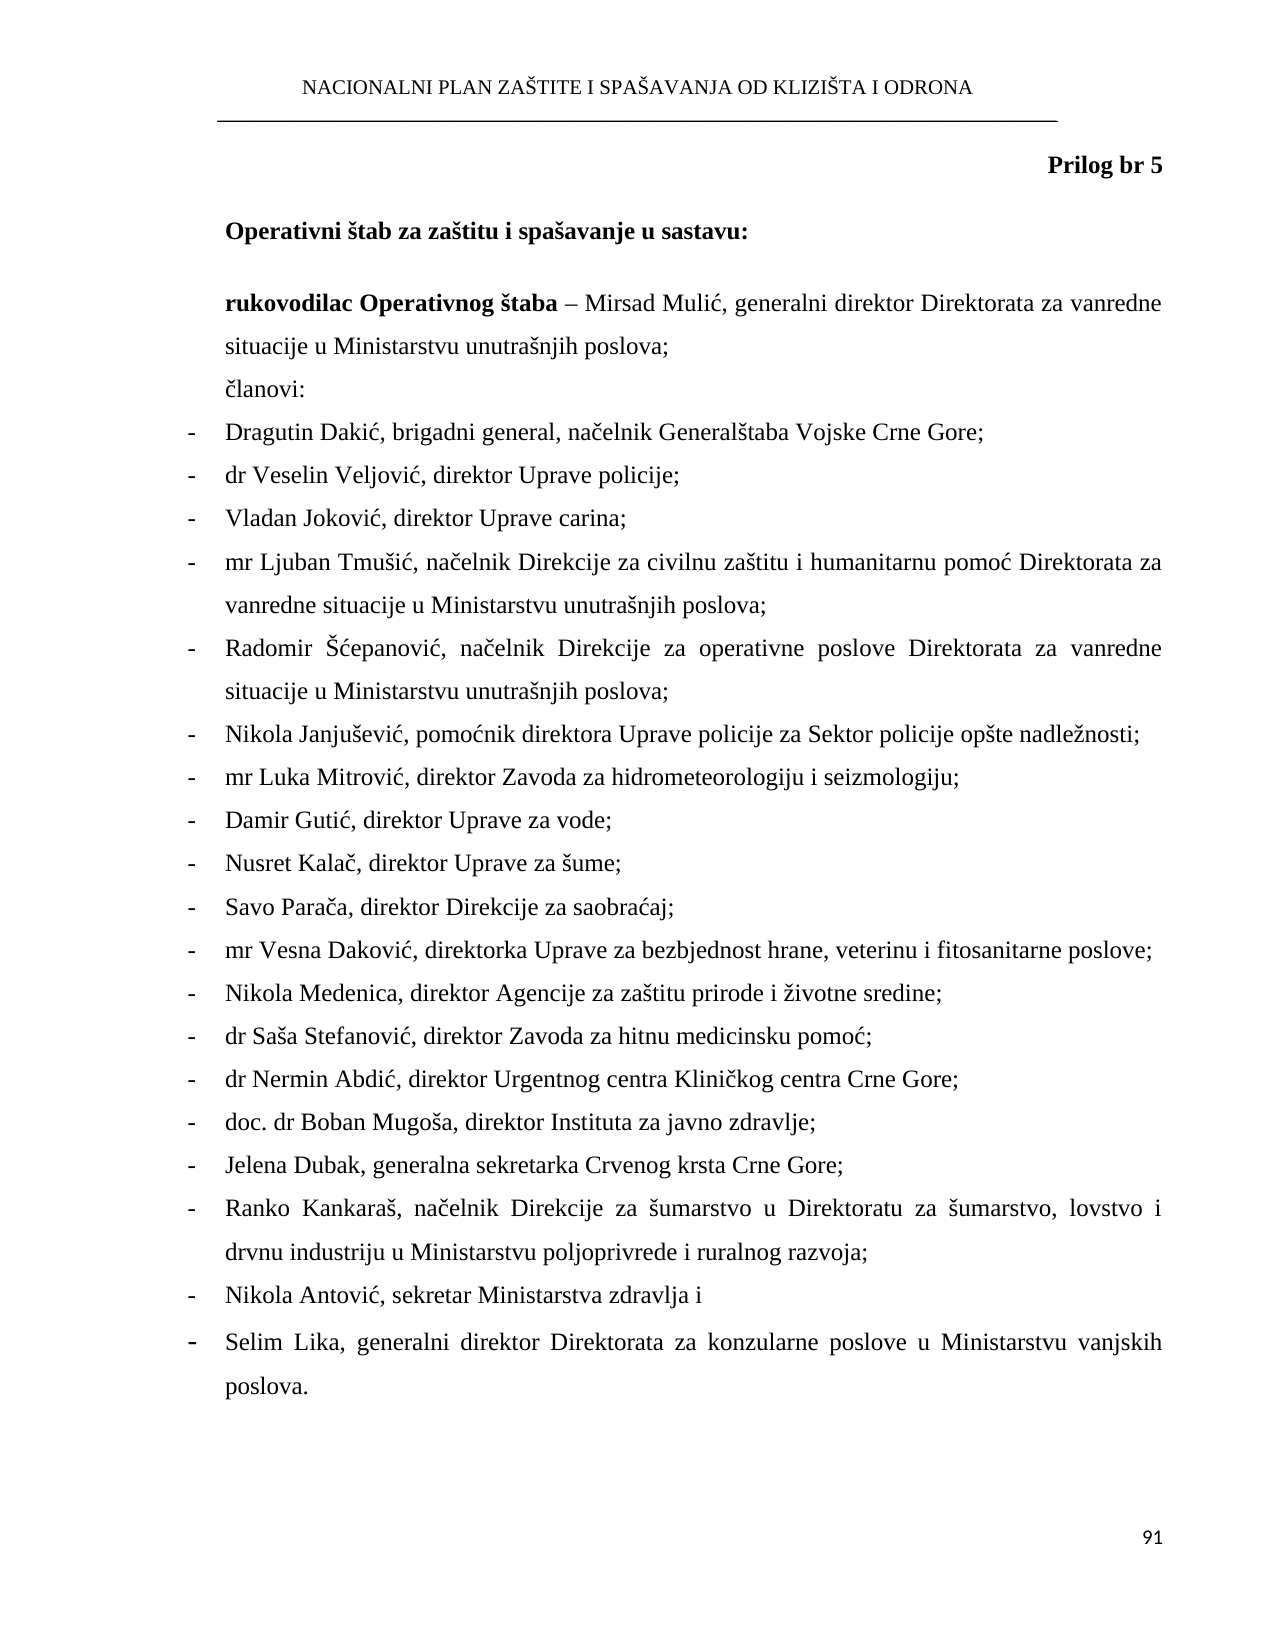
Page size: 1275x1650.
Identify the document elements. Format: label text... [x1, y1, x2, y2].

list Selim Lika, generalni direktor Direktorata za konzularne poslove u Ministarstvu vanjskih poslova. [187, 1323, 1163, 1399]
list dr Saša Stefanović, direktor Zavoda za hitnu medicinsku pomoć; [187, 1021, 1163, 1050]
list mr Ljuban Tmušić, načelnik Direkcije za civilnu zaštitu i humanitarnu pomoć Direktorata za vanredne situacije u Ministarstvu unutrašnjih poslova; [187, 547, 1163, 618]
list mr Luka Mitrović, direktor Zavoda za hidrometeorologiju i seizmologiju; [187, 762, 1163, 791]
list Nikola Medenica, direktor Agencije za zaštitu prirode i životne sredine; [187, 978, 1163, 1007]
list mr Vesna Daković, direktorka Uprave za bezbjednost hrane, veterinu i fitosanitarne poslove; [187, 935, 1163, 963]
list Dragutin Dakić, brigadni general, načelnik Generalštaba Vojske Crne Gore; [187, 417, 1163, 446]
list dr Nermin Abdić, direktor Urgentnog centra Kliničkog centra Crne Gore; [187, 1064, 1163, 1093]
list Nikola Antović, sekretar Ministarstva zdravlja i [187, 1280, 1163, 1308]
list Savo Parača, direktor Direkcije za saobraćaj; [187, 892, 1163, 920]
list Nusret Kalač, direktor Uprave za šume; [187, 848, 1163, 877]
list Radomir Šćepanović, načelnik Direkcije za operativne poslove Direktorata za vanredne situacije u Ministarstvu unutrašnjih poslova; [187, 633, 1163, 705]
text Operativni štab za zaštitu i spašavanje u sastavu: [225, 216, 1163, 245]
list Damir Gutić, direktor Uprave za vode; [187, 805, 1163, 834]
text Prilog br 5 [225, 150, 1163, 179]
text rukovodilac Operativnog štaba – Mirsad Mulić, generalni direktor Direktorata za vanredne situacije u Ministarstvu unutrašnjih poslova; [225, 288, 1163, 360]
list Jelena Dubak, generalna sekretarka Crvenog krsta Crne Gore; [187, 1150, 1163, 1179]
list doc. dr Boban Mugoša, direktor Instituta za javno zdravlje; [187, 1107, 1163, 1136]
list Ranko Kankaraš, načelnik Direkcije za šumarstvo u Direktoratu za šumarstvo, lovstvo i drvnu industriju u Ministarstvu poljoprivrede i ruralnog razvoja; [187, 1193, 1163, 1265]
list Nikola Janjušević, pomoćnik direktora Uprave policije za Sektor policije opšte nadležnosti; [187, 719, 1163, 748]
list Vladan Joković, direktor Uprave carina; [187, 503, 1163, 532]
text članovi: [225, 374, 1163, 403]
list dr Veselin Veljović, direktor Uprave policije; [187, 460, 1163, 489]
